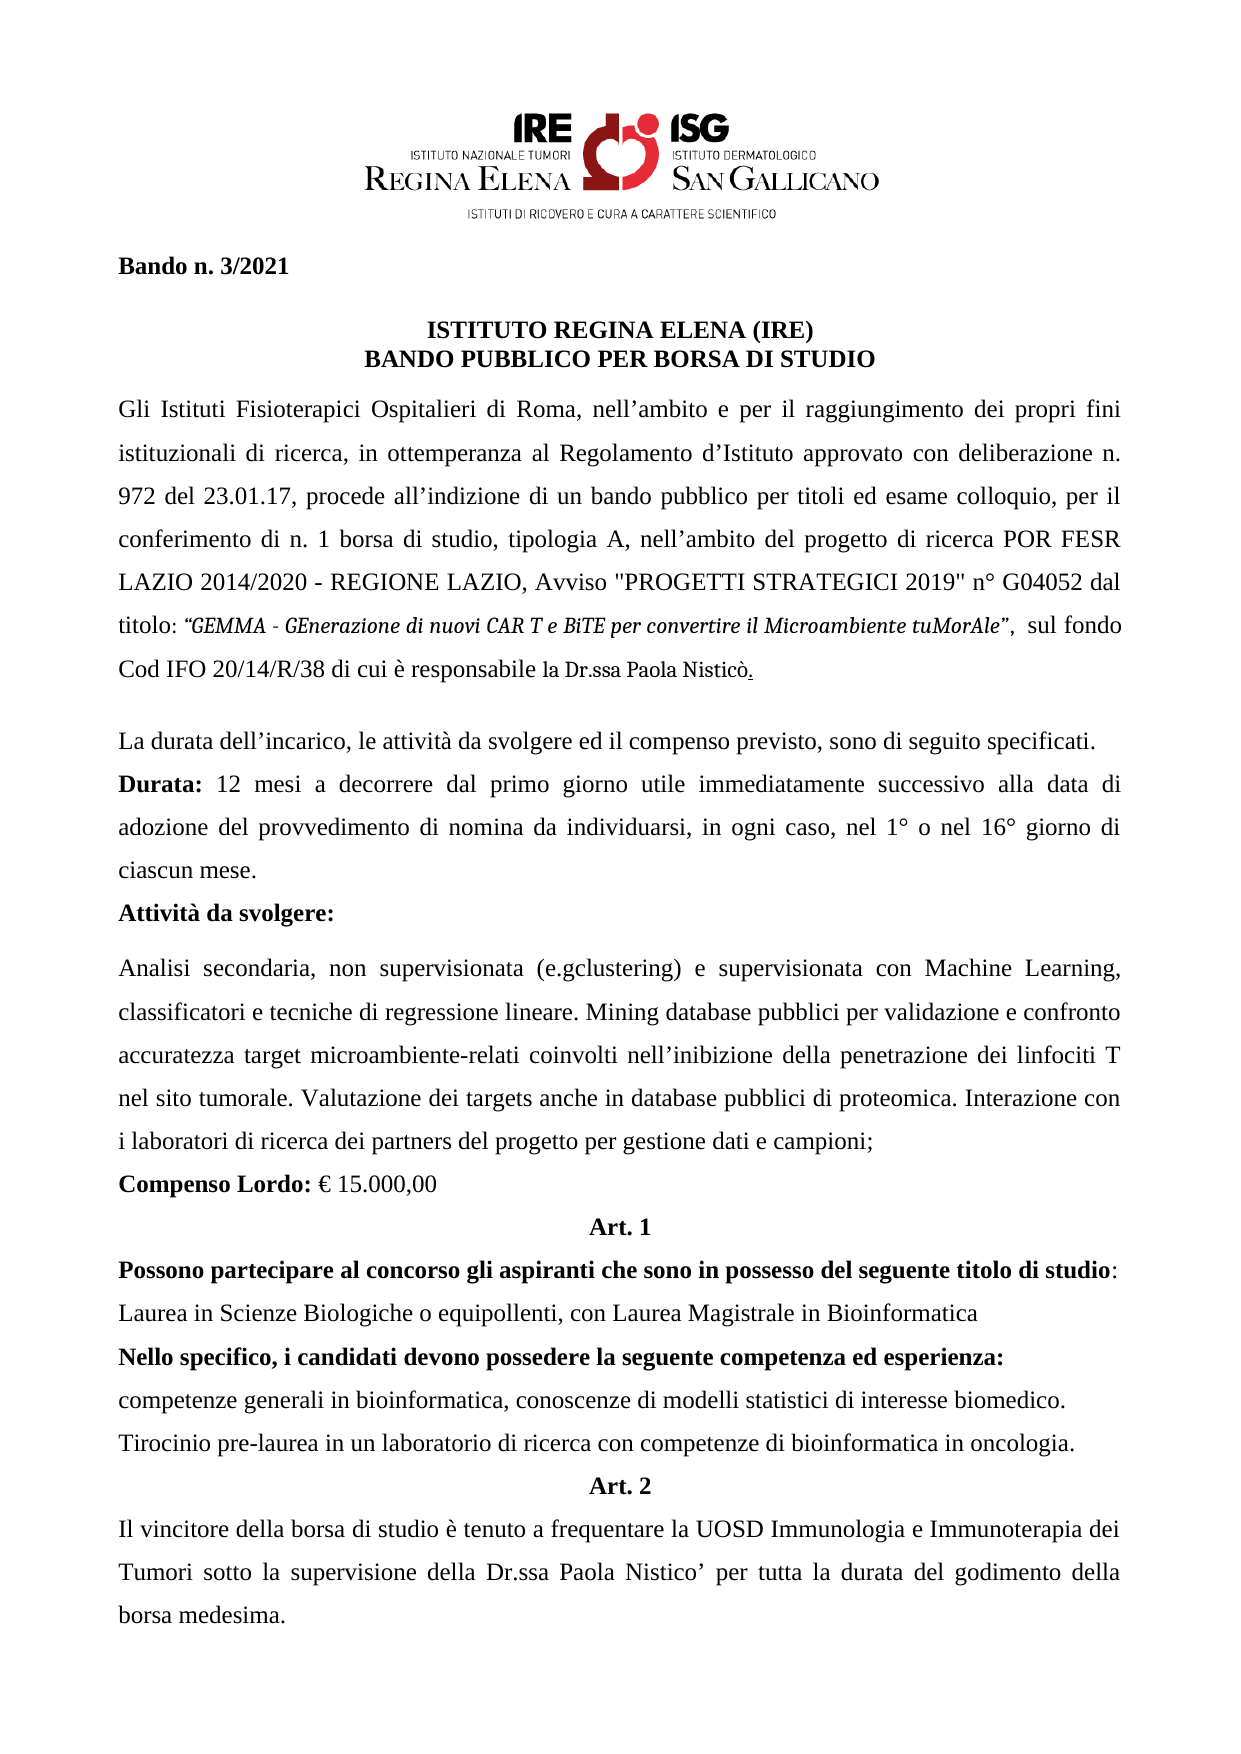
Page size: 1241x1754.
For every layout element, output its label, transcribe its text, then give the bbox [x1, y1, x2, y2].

text Art. 2 [118, 1471, 1122, 1500]
text Durata: 12 mesi a decorrere dal primo giorno utile immediatamente successivo alla data di adozione del provvedimento di nomina da individuarsi, in ogni caso, nel 1° o nel 16° giorno di ciascun mese. [118, 769, 1122, 884]
text BANDO PUBBLICO PER BORSA DI STUDIO [118, 344, 1122, 373]
picture [118, 73, 1123, 251]
text competenze generali in bioinformatica, conoscenze di modelli statistici di interesse biomedico. Tirocinio pre-laurea in un laboratorio di ricerca con competenze di bioinformatica in oncologia. [118, 1385, 1122, 1457]
text Compenso Lordo: € 15.000,00 [118, 1169, 1122, 1198]
text Laurea in Scienze Biologiche o equipollenti, con Laurea Magistrale in Bioinformatica [29, 1298, 1122, 1327]
text Analisi secondaria, non supervisionata (e.gclustering) e supervisionata con Machine Learning, classificatori e tecniche di regressione lineare. Mining database pubblici per validazione e confronto accuratezza target microambiente-relati coinvolti nell’inibizione della penetrazione dei linfociti T nel sito tumorale. Valutazione dei targets anche in database pubblici di proteomica. Interazione con i laboratori di ricerca dei partners del progetto per gestione dati e campioni; [118, 953, 1122, 1155]
text Nello specifico, i candidati devono possedere la seguente competenza ed esperienza: [118, 1342, 1122, 1370]
text Bando n. 3/2021 [118, 251, 1122, 279]
text Gli Istituti Fisioterapici Ospitalieri di Roma, nell’ambito e per il raggiungimento dei propri fini istituzionali di ricerca, in ottemperanza al Regolamento d’Istituto approvato con deliberazione n. 972 del 23.01.17, procede all’indizione di un bando pubblico per titoli ed esame colloquio, per il conferimento di n. 1 borsa di studio, tipologia A, nell’ambito del progetto di ricerca POR FESR LAZIO 2014/2020 - REGIONE LAZIO, Avviso "PROGETTI STRATEGICI 2019" n° G04052 dal titolo: “GEMMA - GEnerazione di nuovi CAR T e BiTE per convertire il Microambiente tuMorAle”, sul fondo Cod IFO 20/14/R/38 di cui è responsabile la Dr.ssa Paola Nisticò. [118, 394, 1122, 683]
text La durata dell’incarico, le attività da svolgere ed il compenso previsto, sono di seguito specificati. [118, 726, 1122, 755]
text ISTITUTO REGINA ELENA (IRE) [118, 316, 1122, 344]
list Attività da svolgere: [118, 898, 1122, 927]
text Il vincitore della borsa di studio è tenuto a frequentare la UOSD Immunologia e Immunoterapia dei Tumori sotto la supervisione della Dr.ssa Paola Nistico’ per tutta la durata del godimento della borsa medesima. [118, 1514, 1122, 1629]
text Possono partecipare al concorso gli aspiranti che sono in possesso del seguente titolo di studio: [118, 1255, 1122, 1284]
text Art. 1 [118, 1212, 1122, 1241]
